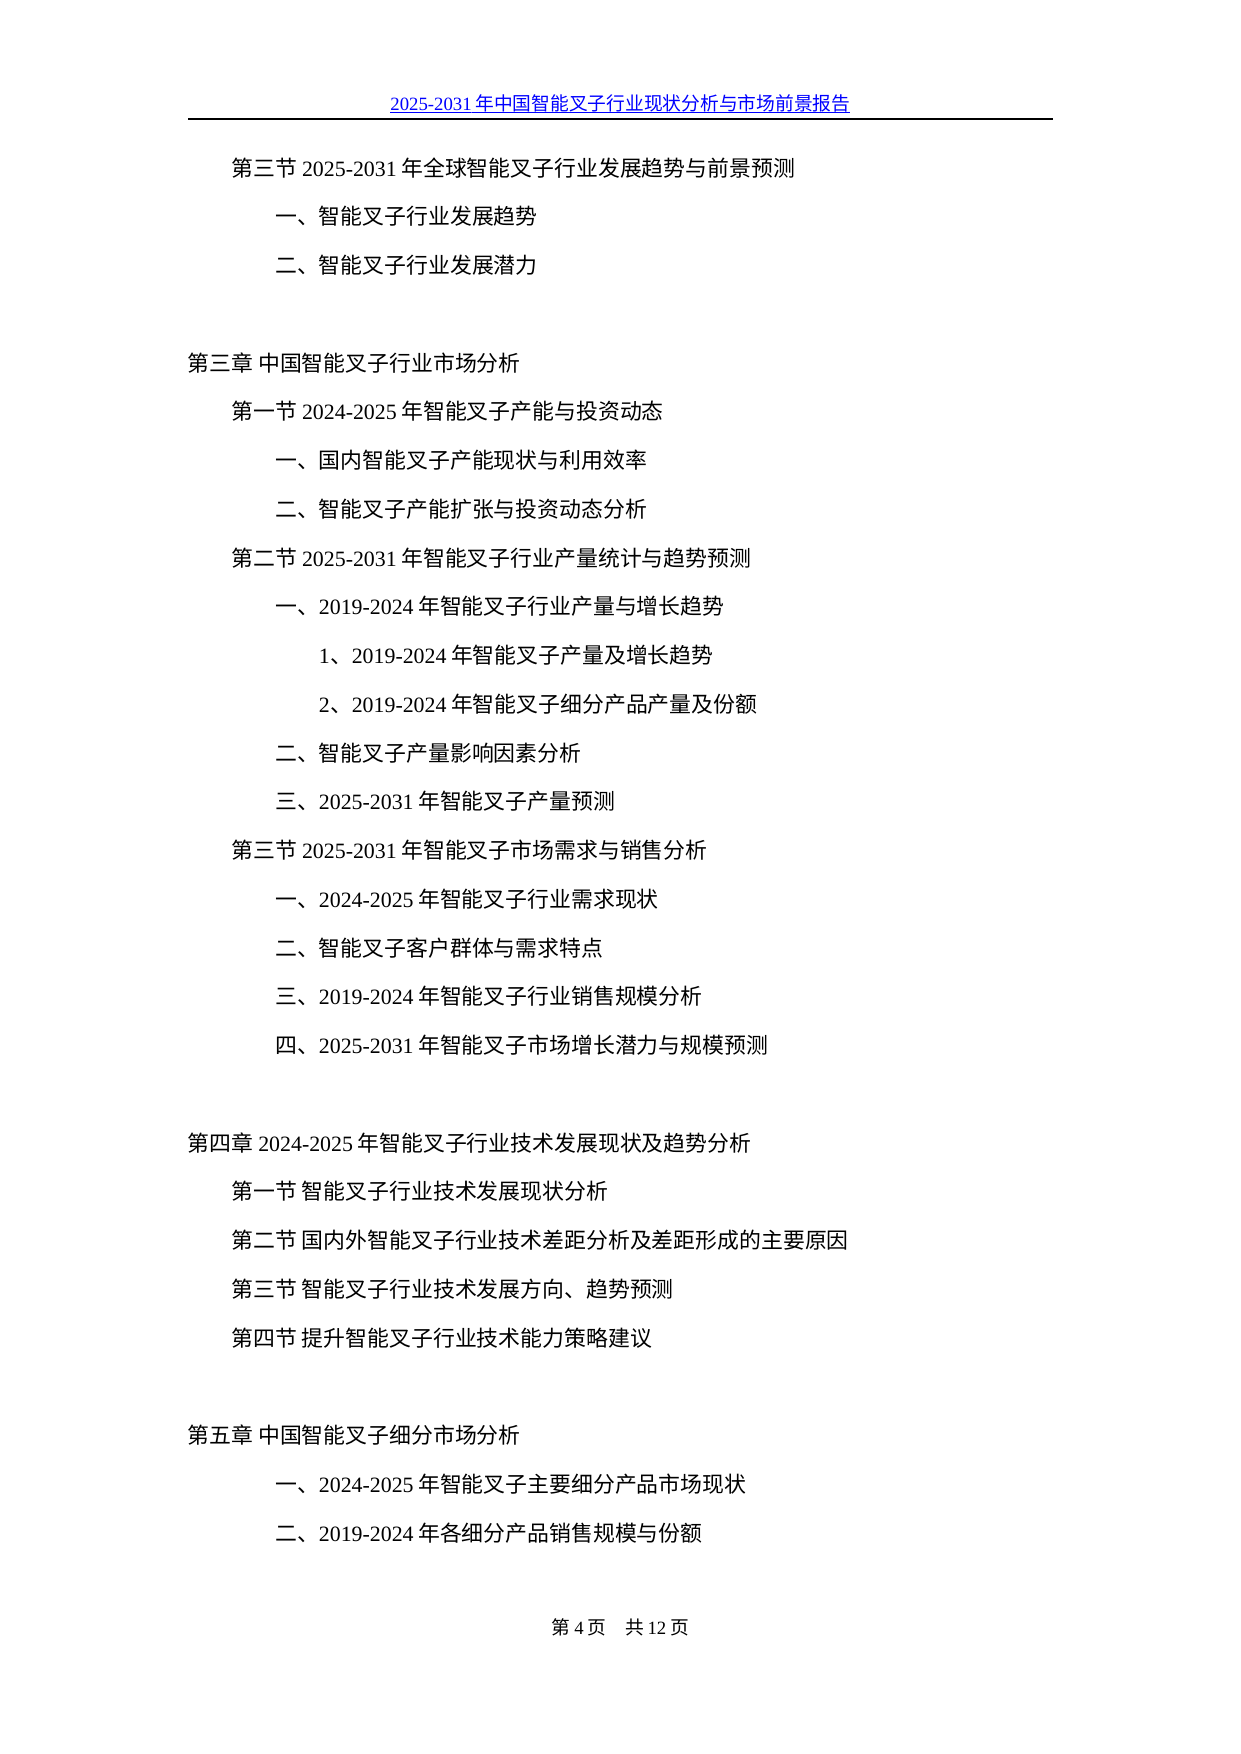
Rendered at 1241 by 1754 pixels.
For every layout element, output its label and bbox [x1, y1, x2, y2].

text [187, 150, 1053, 1548]
